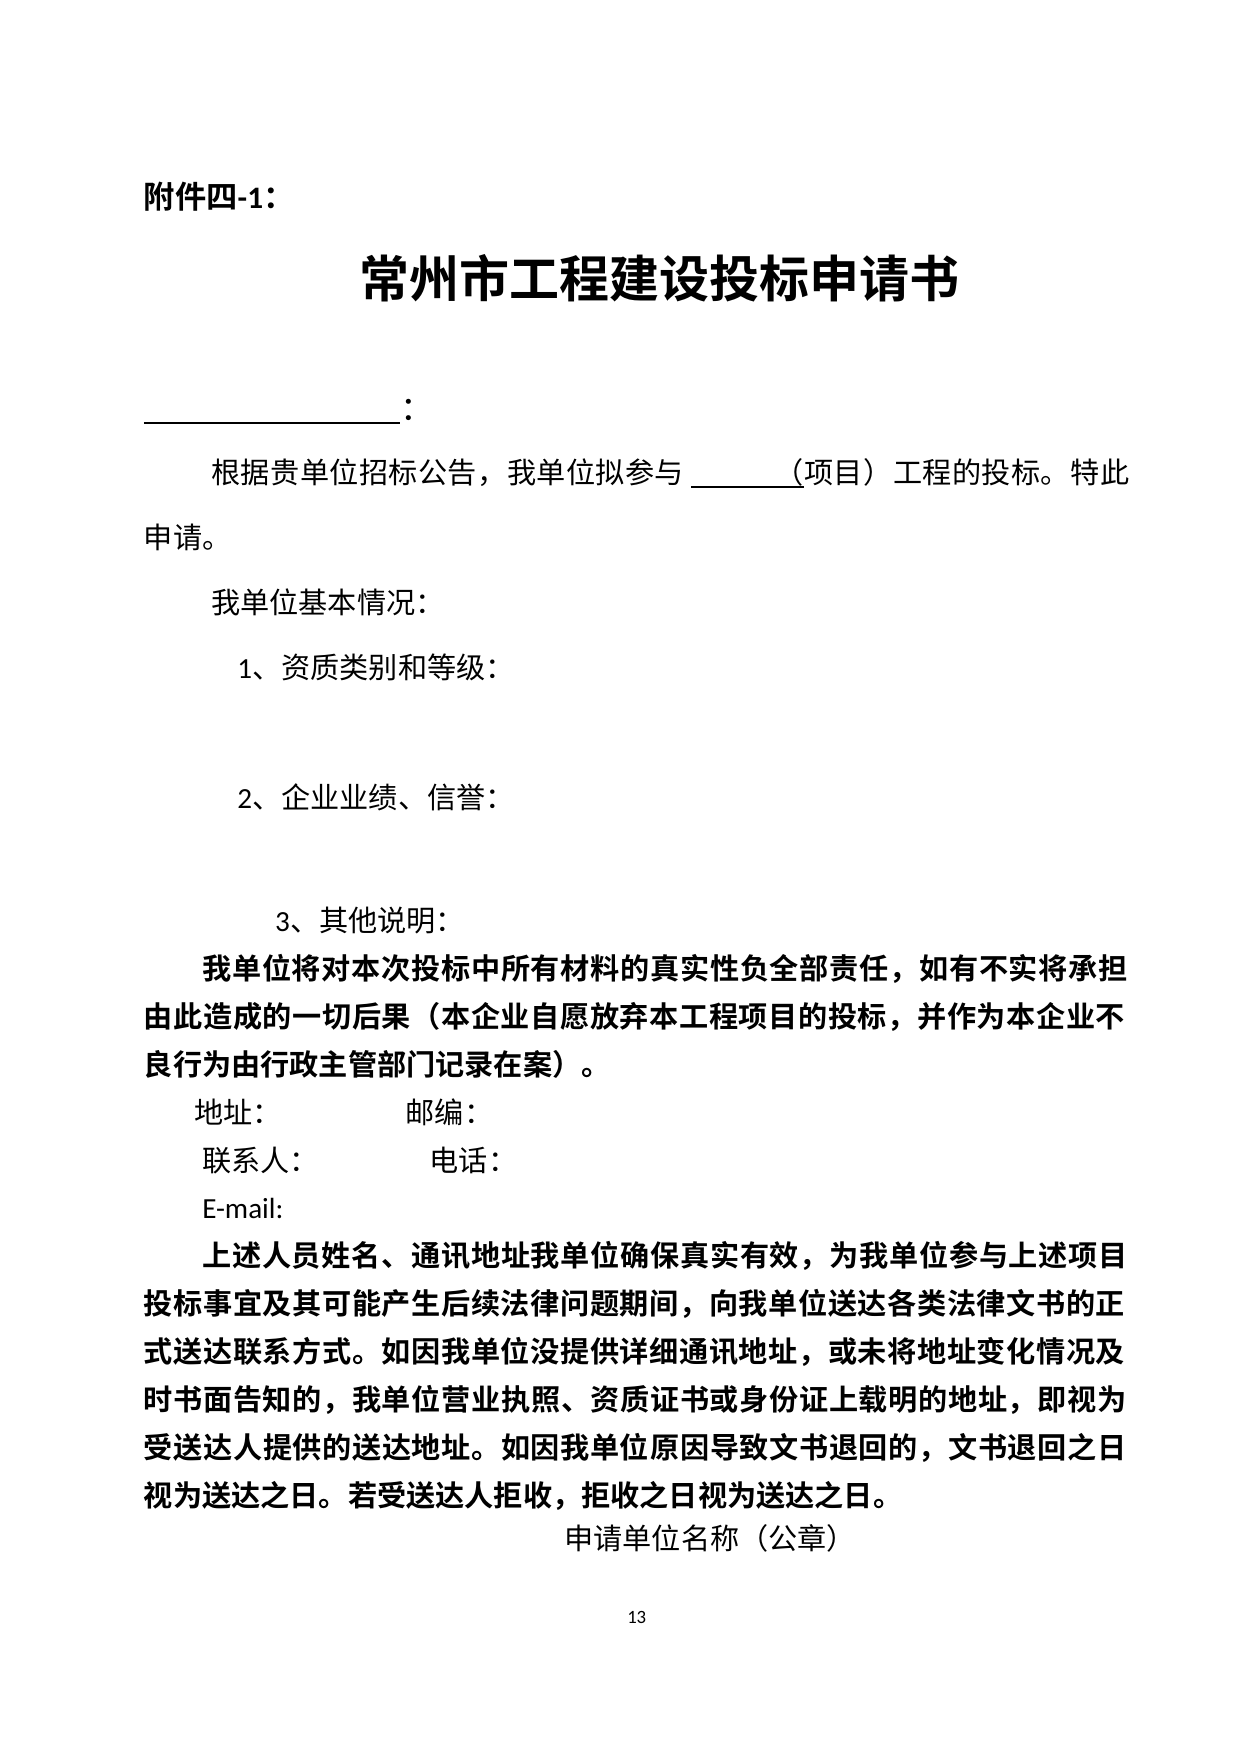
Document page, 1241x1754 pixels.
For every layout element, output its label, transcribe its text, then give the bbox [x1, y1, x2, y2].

text 我单位将对本次投标中所有材料的真实性负全部责任，如有不实将承担由此造成的一切后果（本企业自愿放弃本工程项目的投标，并作为本企业不良行为由行政主管部门记录在案）。 [144, 941, 1129, 1085]
text 2、企业业绩、信誉： [144, 763, 1129, 828]
text E-mail: [144, 1181, 1129, 1228]
text ： [144, 373, 1129, 438]
text 联系人： 电话： [144, 1133, 1129, 1181]
list 常州市工程建设投标申请书 [144, 239, 1129, 312]
text 上述人员姓名、通讯地址我单位确保真实有效，为我单位参与上述项目投标事宜及其可能产生后续法律问题期间，向我单位送达各类法律文书的正式送达联系方式。如因我单位没提供详细通讯地址，或未将地址变化情况及时书面告知的，我单位营业执照、资质证书或身份证上载明的地址，即视为受送达人提供的送达地址。如因我单位原因导致文书退回的，文书退回之日视为送达之日。若受送达人拒收，拒收之日视为送达之日。 [144, 1228, 1129, 1516]
text 3、其他说明： [144, 893, 1129, 941]
text 1、资质类别和等级： [144, 633, 1129, 698]
text 根据贵单位招标公告，我单位拟参与 （项目）工程的投标。特此申请。 [144, 438, 1129, 568]
text 附件四-1： [144, 162, 1129, 227]
text 地址： 邮编： [144, 1085, 1129, 1133]
text 我单位基本情况： [144, 568, 1129, 633]
text 申请单位名称（公章） [144, 1516, 1129, 1558]
